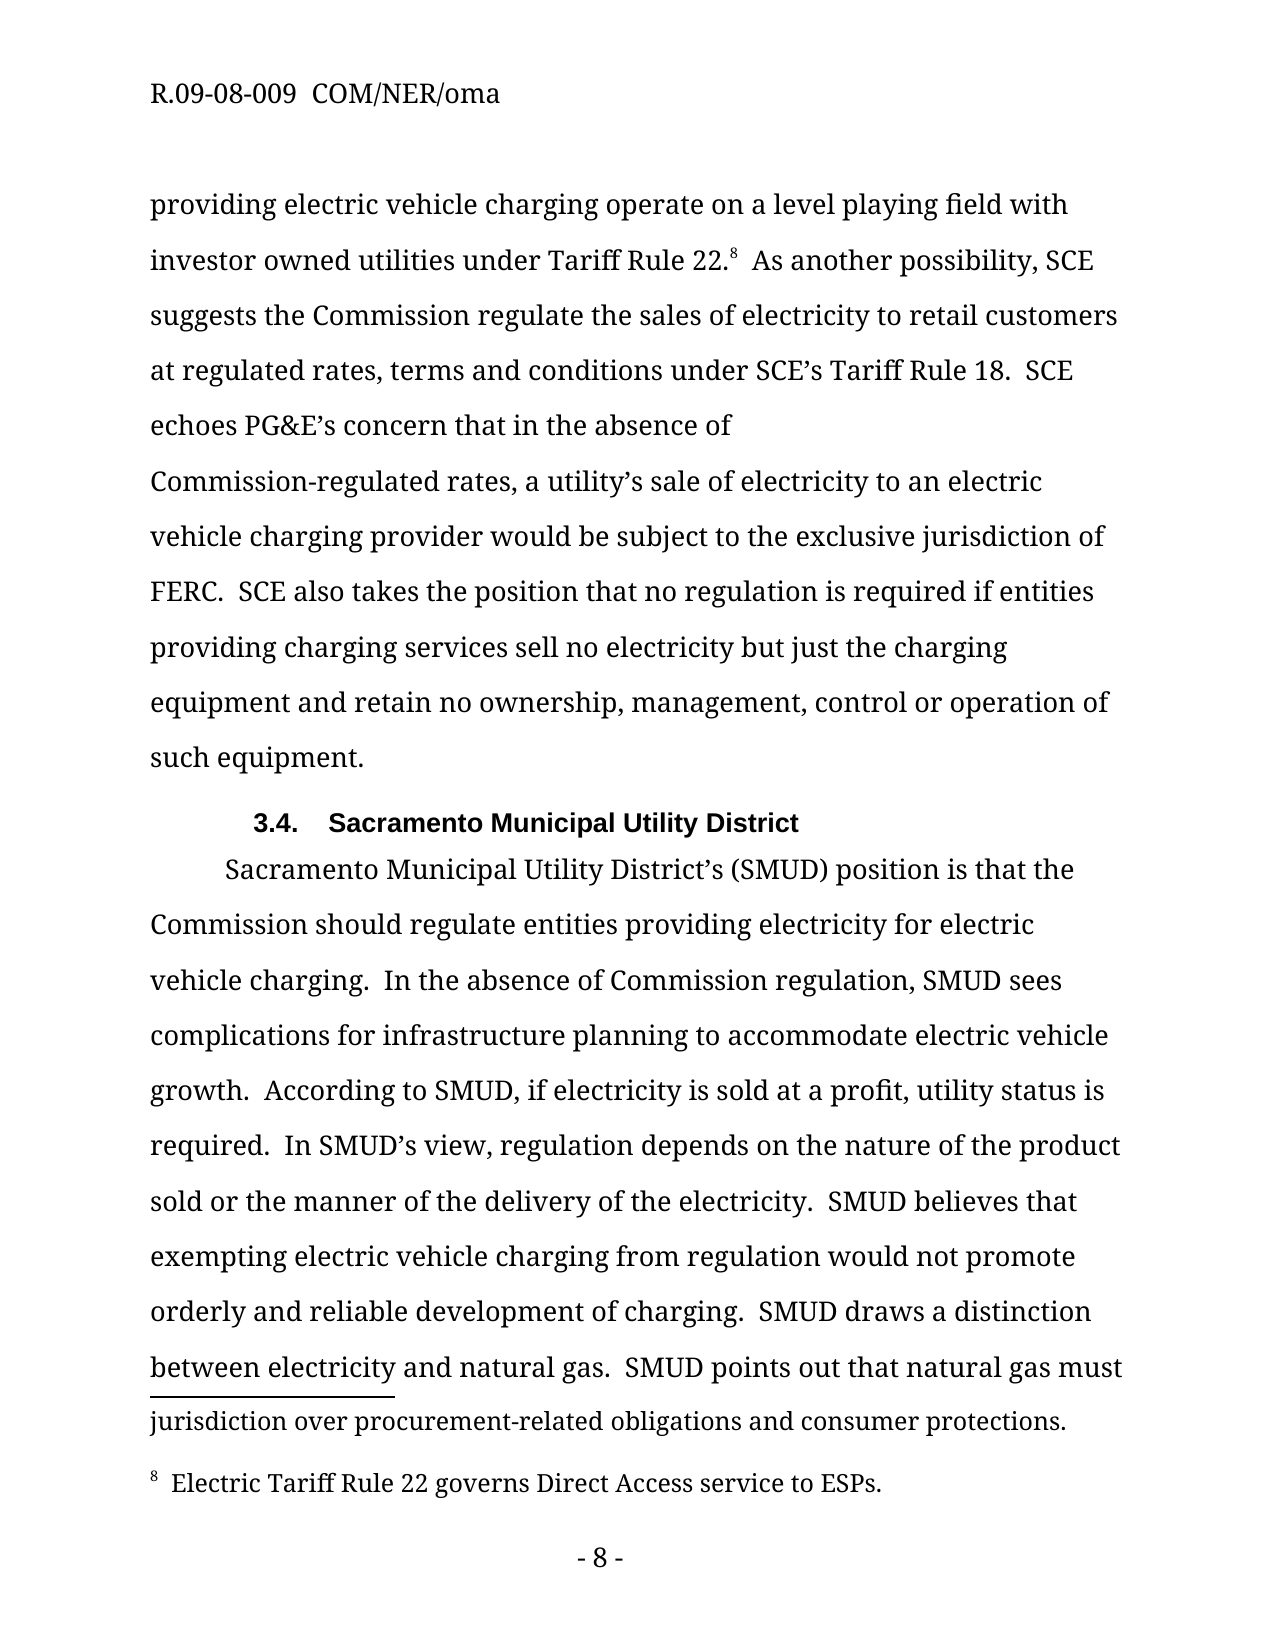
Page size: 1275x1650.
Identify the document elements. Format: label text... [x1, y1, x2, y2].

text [150, 850, 1125, 1385]
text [150, 186, 1125, 776]
subtitle Sacramento Municipal Utility District [253, 807, 1125, 838]
